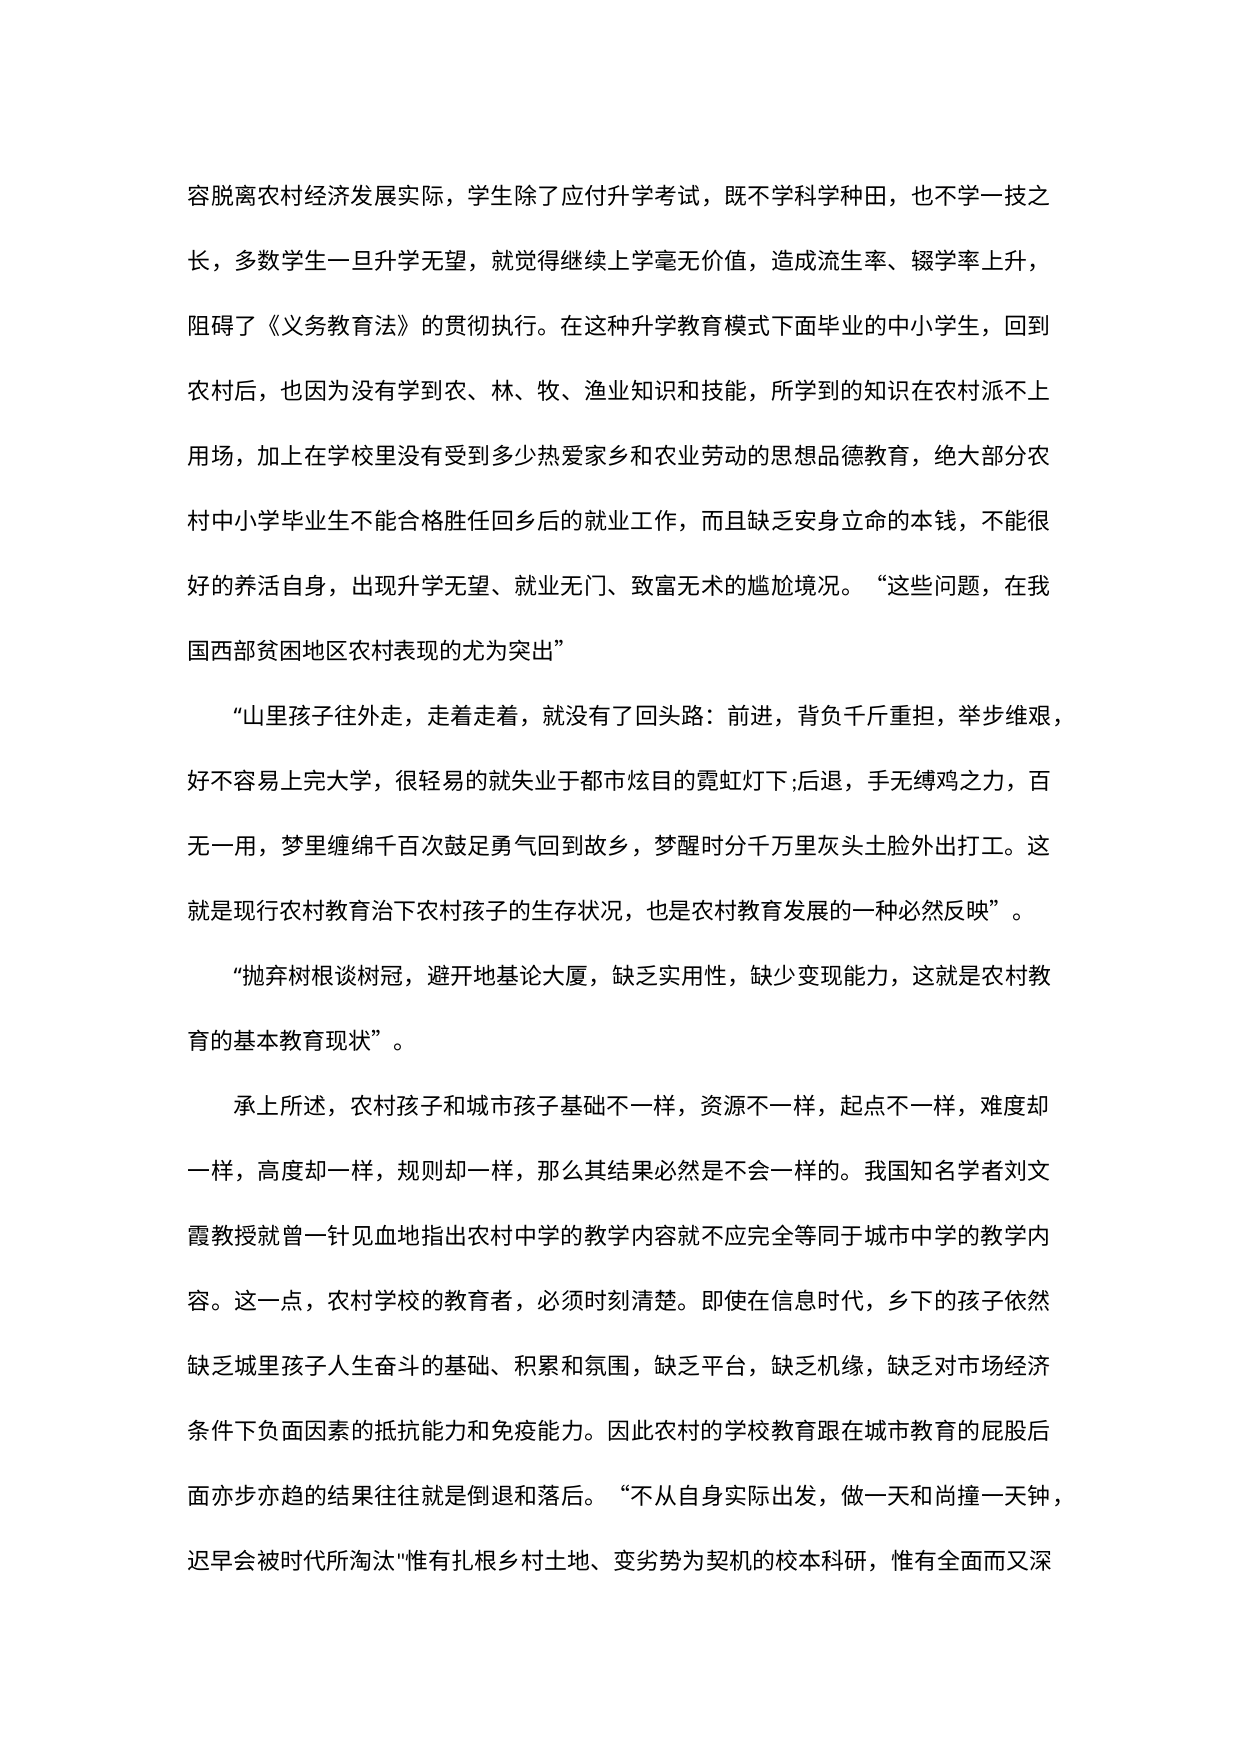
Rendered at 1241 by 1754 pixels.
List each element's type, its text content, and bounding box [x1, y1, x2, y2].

text “山里孩子往外走，走着走着，就没有了回头路：前进，背负千斤重担，举步维艰，好不容易上完大学，很轻易的就失业于都市炫目的霓虹灯下;后退，手无缚鸡之力，百无一用，梦里缠绵千百次鼓足勇气回到故乡，梦醒时分千万里灰头土脸外出打工。这就是现行农村教育治下农村孩子的生存状况，也是农村教育发展的一种必然反映”。 [187, 682, 1053, 942]
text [187, 1072, 1053, 1592]
text “抛弃树根谈树冠，避开地基论大厦，缺乏实用性，缺少变现能力，这就是农村教育的基本教育现状”。 [187, 942, 1053, 1072]
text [187, 162, 1053, 682]
